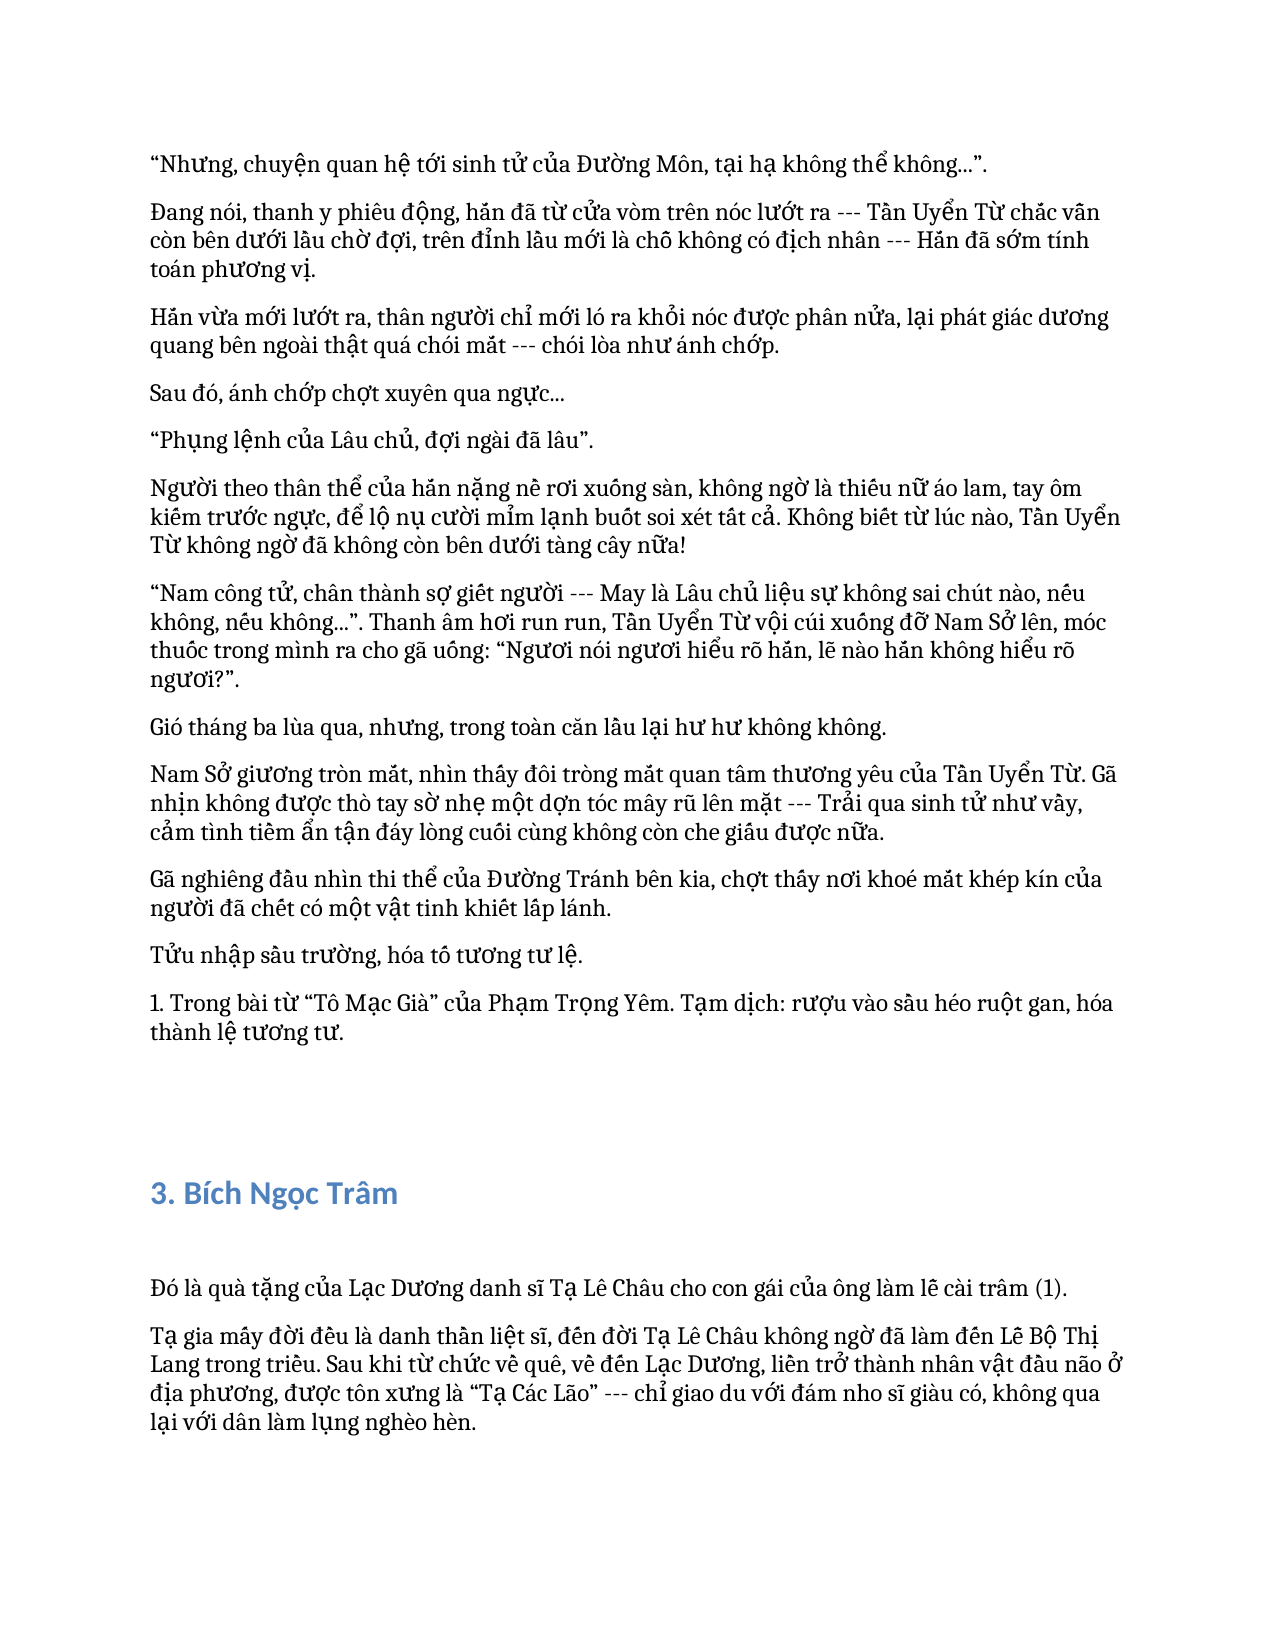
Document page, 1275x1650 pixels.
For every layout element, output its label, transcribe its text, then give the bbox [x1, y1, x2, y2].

text Gã nghiêng đầu nhìn thi thể của Đường Tránh bên kia, chợt thấy nơi khoé mắt khép kín của người đã chết có một vật tinh khiết lấp lánh. [150, 865, 1125, 922]
text Người theo thân thể của hắn nặng nề rơi xuống sàn, không ngờ là thiếu nữ áo lam, tay ôm kiếm trước ngực, để lộ nụ cười mỉm lạnh buốt soi xét tất cả. Không biết từ lúc nào, Tần Uyển Từ không ngờ đã không còn bên dưới tàng cây nữa! [150, 474, 1125, 560]
text “Nhưng, chuyện quan hệ tới sinh tử của Đường Môn, tại hạ không thể không...”. [150, 150, 1125, 179]
text “Phụng lệnh của Lâu chủ, đợi ngài đã lâu”. [150, 426, 1125, 455]
text 1. Trong bài từ “Tô Mạc Già” của Phạm Trọng Yêm. Tạm dịch: rượu vào sầu héo ruột gan, hóa thành lệ tương tư. [150, 989, 1125, 1046]
text Nam Sở giương tròn mắt, nhìn thấy đôi tròng mắt quan tâm thương yêu của Tần Uyển Từ. Gã nhịn không được thò tay sờ nhẹ một dợn tóc mây rũ lên mặt --- Trải qua sinh tử như vầy, cảm tình tiềm ẩn tận đáy lòng cuối cùng không còn che giấu được nữa. [150, 760, 1125, 846]
text Tạ gia mấy đời đều là danh thần liệt sĩ, đến đời Tạ Lê Châu không ngờ đã làm đến Lễ Bộ Thị Lang trong triều. Sau khi từ chức về quê, về đến Lạc Dương, liền trở thành nhân vật đầu não ở địa phương, được tôn xưng là “Tạ Các Lão” --- chỉ giao du với đám nho sĩ giàu có, không qua lại với dân làm lụng nghèo hèn. [150, 1322, 1125, 1437]
text Hắn vừa mới lướt ra, thân người chỉ mới ló ra khỏi nóc được phân nửa, lại phát giác dương quang bên ngoài thật quá chói mắt --- chói lòa như ánh chớp. [150, 302, 1125, 360]
text Sau đó, ánh chớp chợt xuyên qua ngực... [150, 379, 1125, 407]
text “Nam công tử, chân thành sợ giết người --- May là Lâu chủ liệu sự không sai chút nào, nếu không, nếu không...”. Thanh âm hơi run run, Tần Uyển Từ vội cúi xuống đỡ Nam Sở lên, móc thuốc trong mình ra cho gã uống: “Ngươi nói ngươi hiểu rõ hắn, lẽ nào hắn không hiểu rõ ngươi?”. [150, 579, 1125, 694]
text Đang nói, thanh y phiêu động, hắn đã từ cửa vòm trên nóc lướt ra --- Tần Uyển Từ chắc vẫn còn bên dưới lầu chờ đợi, trên đỉnh lầu mới là chỗ không có địch nhân --- Hắn đã sớm tính toán phương vị. [150, 197, 1125, 284]
text Tửu nhập sầu trường, hóa tố tương tư lệ. [150, 941, 1125, 970]
subtitle 3. Bích Ngọc Trâm [150, 1172, 1125, 1213]
text Đó là quà tặng của Lạc Dương danh sĩ Tạ Lê Châu cho con gái của ông làm lễ cài trâm (1). [150, 1217, 1125, 1303]
text Gió tháng ba lùa qua, nhưng, trong toàn căn lầu lại hư hư không không. [150, 712, 1125, 741]
